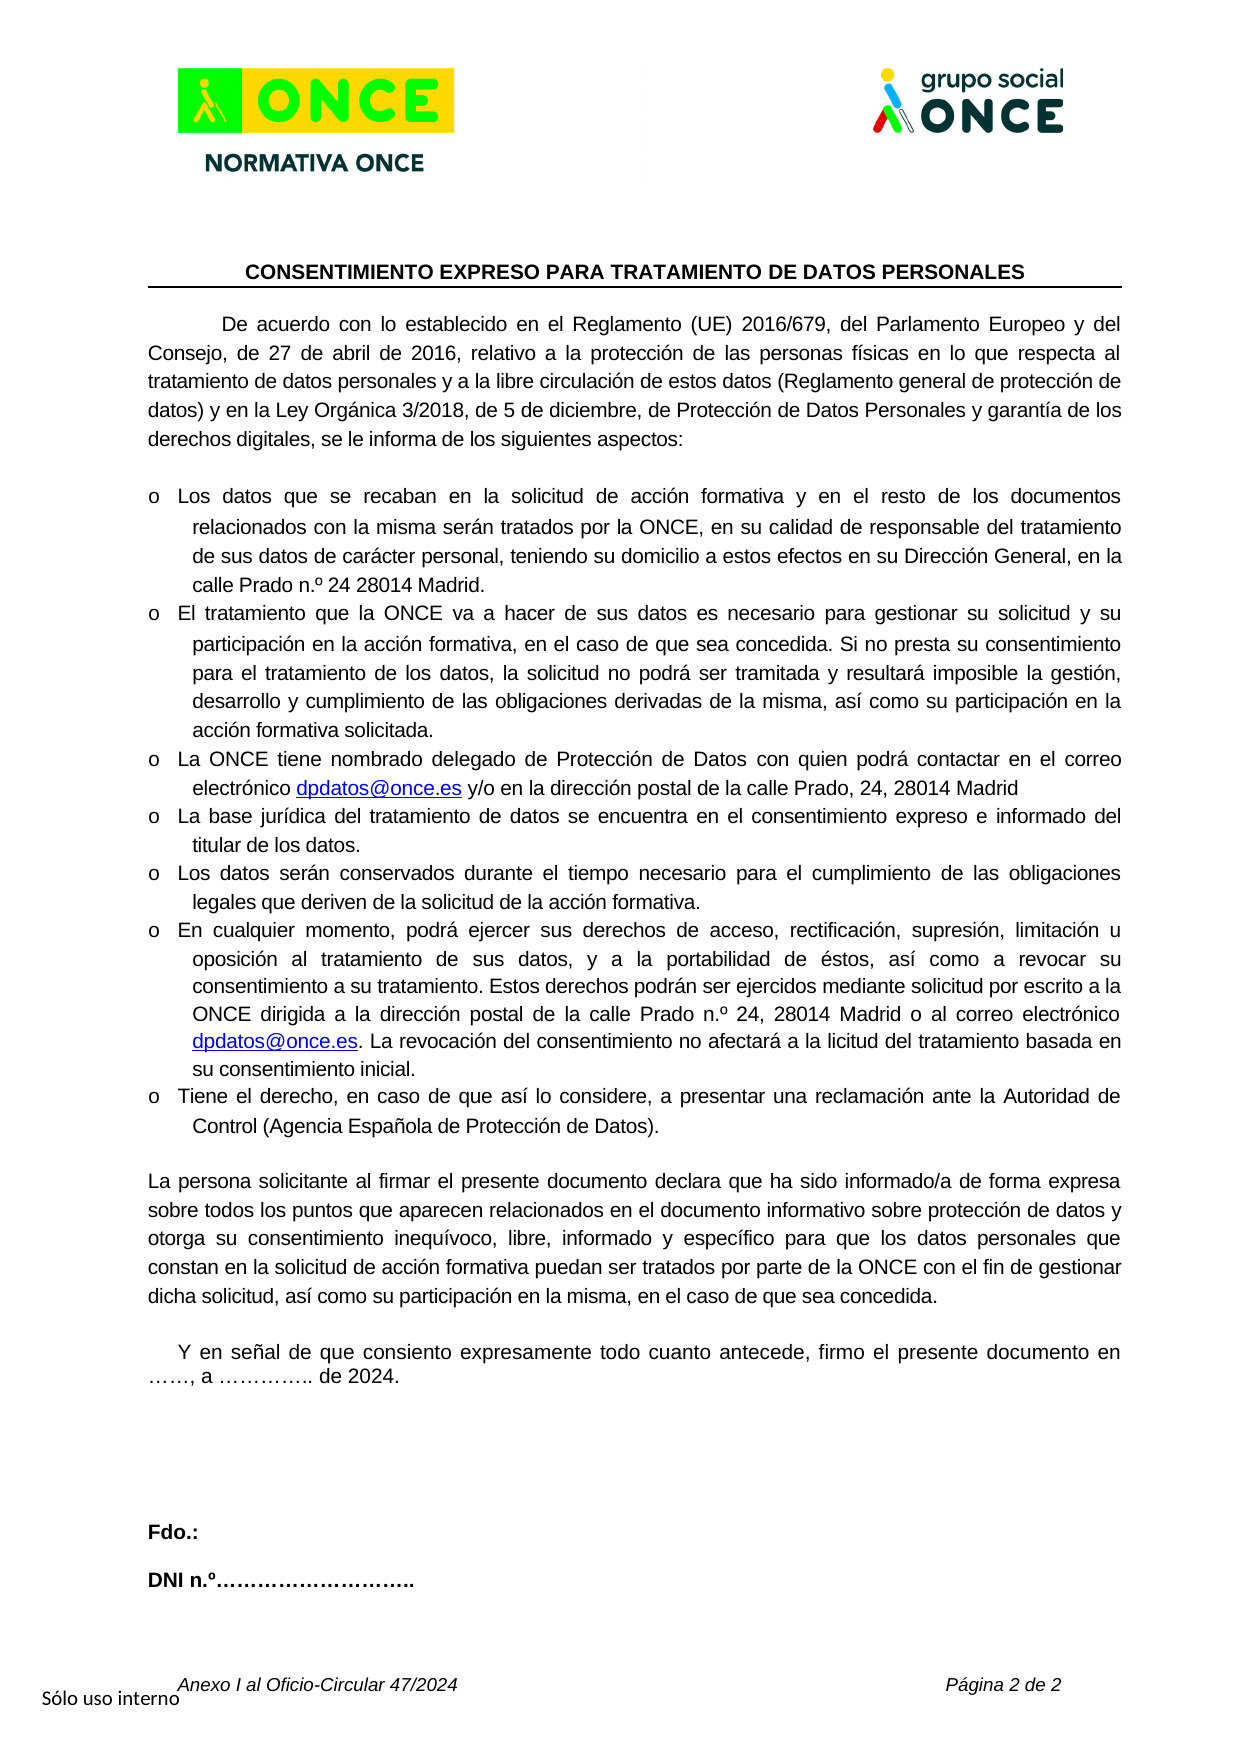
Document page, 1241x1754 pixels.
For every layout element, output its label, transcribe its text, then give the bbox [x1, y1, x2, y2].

list Los datos serán conservados durante el tiempo necesario para el cumplimiento de las obligaciones legales que deriven de la solicitud de la acción formativa. [148, 861, 1122, 914]
text De acuerdo con lo establecido en el Reglamento (UE) 2016/679, del Parlamento Europeo y del Consejo, de 27 de abril de 2016, relativo a la protección de las personas físicas en lo que respecta al tratamiento de datos personales y a la libre circulación de estos datos (Reglamento general de protección de datos) y en la Ley Orgánica 3/2018, de 5 de diciembre, de Protección de Datos Personales y garantía de los derechos digitales, se le informa de los siguientes aspectos: [148, 312, 1122, 451]
text DNI n.º……………………….. [148, 1568, 1122, 1592]
text Fdo.: [148, 1520, 1122, 1544]
text consentimiento expreso Para TRATAMIENTO DE DATOS PERSONALES [148, 260, 1122, 286]
list El tratamiento que la ONCE va a hacer de sus datos es necesario para gestionar su solicitud y su participación en la acción formativa, en el caso de que sea concedida. Si no presta su consentimiento para el tratamiento de los datos, la solicitud no podrá ser tramitada y resultará imposible la gestión, desarrollo y cumplimiento de las obligaciones derivadas de la misma, así como su participación en la acción formativa solicitada. [148, 601, 1122, 742]
list La ONCE tiene nombrado delegado de Protección de Datos con quien podrá contactar en el correo electrónico dpdatos@once.es y/o en la dirección postal de la calle Prado, 24, 28014 Madrid [148, 747, 1122, 800]
list La base jurídica del tratamiento de datos se encuentra en el consentimiento expreso e informado del titular de los datos. [148, 804, 1122, 857]
picture [177, 59, 1063, 193]
list En cualquier momento, podrá ejercer sus derechos de acceso, rectificación, supresión, limitación u oposición al tratamiento de sus datos, y a la portabilidad de éstos, así como a revocar su consentimiento a su tratamiento. Estos derechos podrán ser ejercidos mediante solicitud por escrito a la ONCE dirigida a la dirección postal de la calle Prado n.º 24, 28014 Madrid o al correo electrónico dpdatos@once.es. La revocación del consentimiento no afectará a la licitud del tratamiento basada en su consentimiento inicial. [148, 917, 1122, 1081]
text Y en señal de que consiento expresamente todo cuanto antecede, firmo el presente documento en ……, a ………….. de 2024. [148, 1340, 1122, 1388]
list Los datos que se recaban en la solicitud de acción formativa y en el resto de los documentos relacionados con la misma serán tratados por la ONCE, en su calidad de responsable del tratamiento de sus datos de carácter personal, teniendo su domicilio a estos efectos en su Dirección General, en la calle Prado n.º 24 28014 Madrid. [148, 484, 1122, 596]
list Tiene el derecho, en caso de que así lo considere, a presentar una reclamación ante la Autoridad de Control (Agencia Española de Protección de Datos). [148, 1084, 1122, 1138]
text La persona solicitante al firmar el presente documento declara que ha sido informado/a de forma expresa sobre todos los puntos que aparecen relacionados en el documento informativo sobre protección de datos y otorga su consentimiento inequívoco, libre, informado y específico para que los datos personales que constan en la solicitud de acción formativa puedan ser tratados por parte de la ONCE con el fin de gestionar dicha solicitud, así como su participación en la misma, en el caso de que sea concedida. [148, 1169, 1122, 1308]
